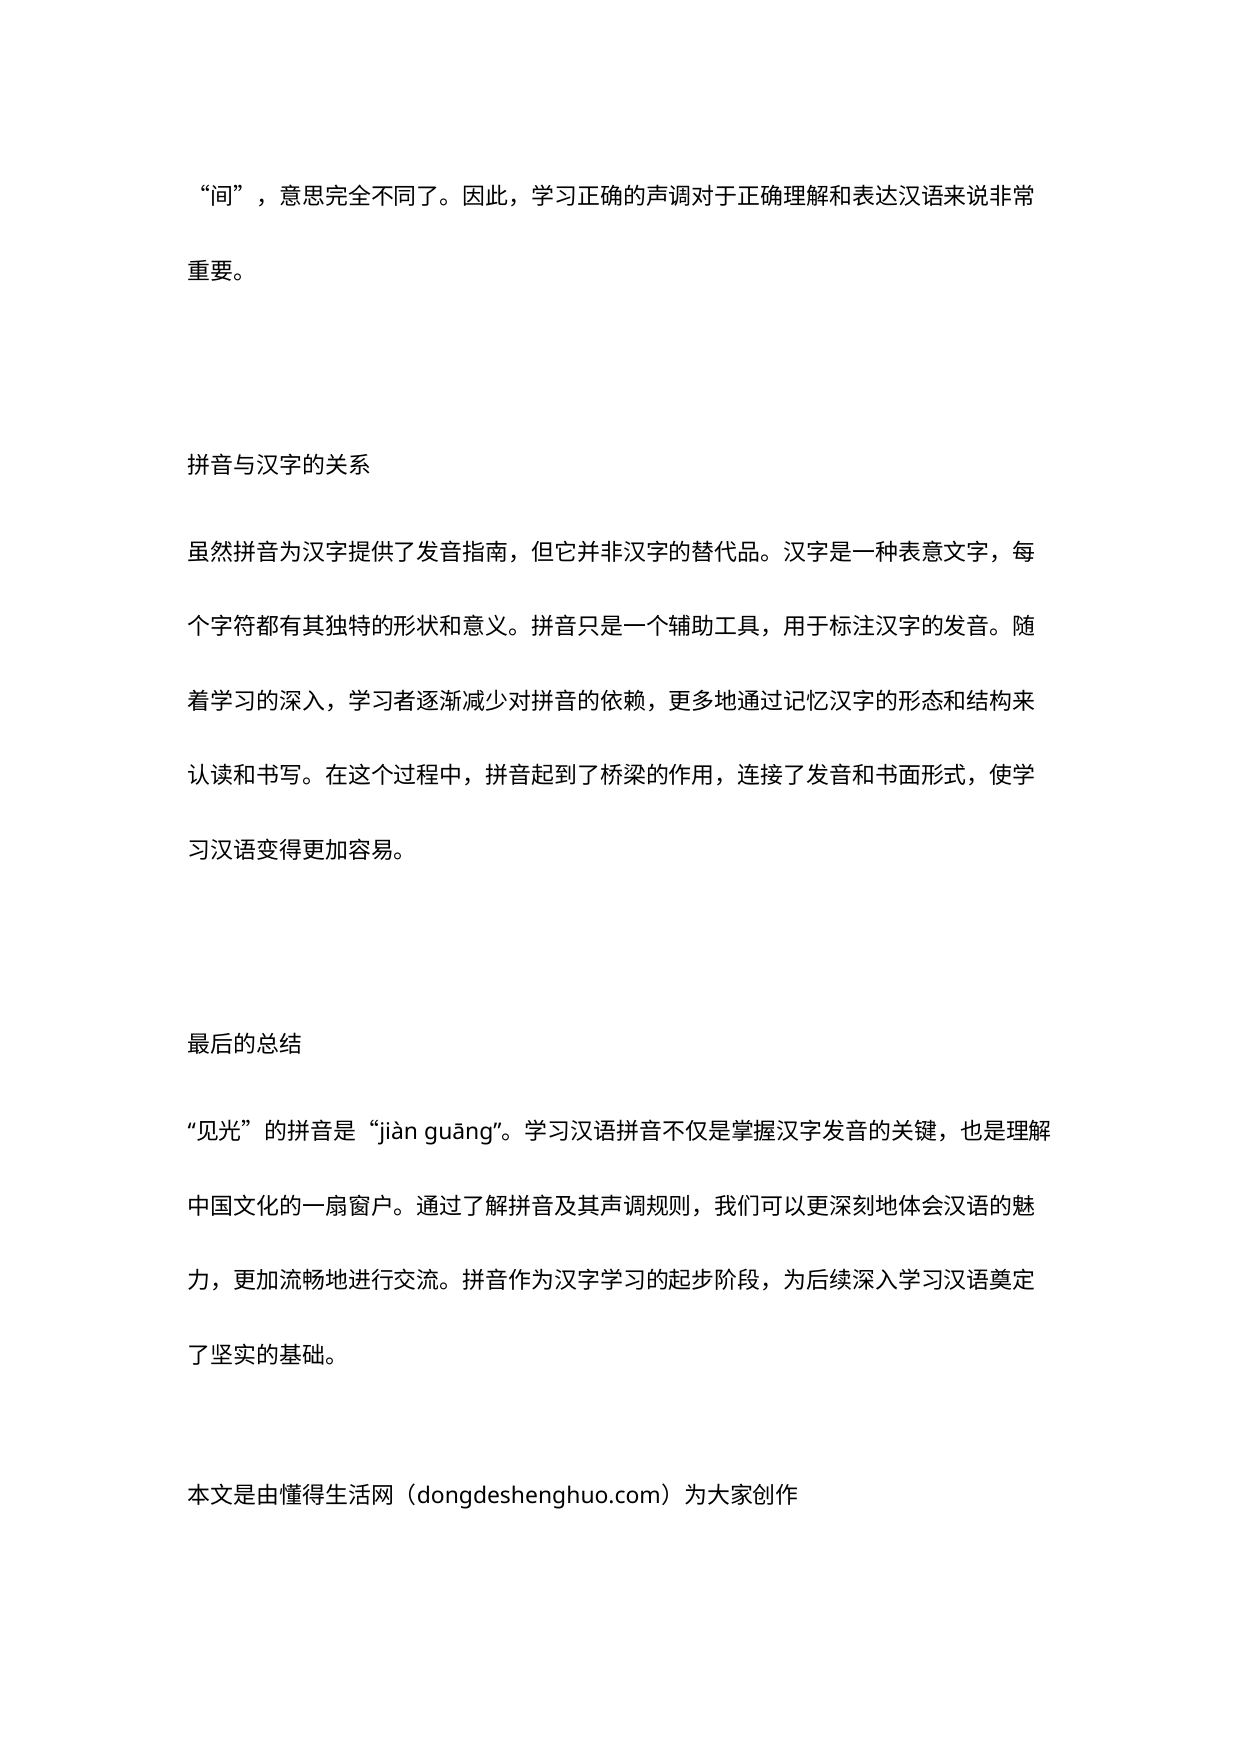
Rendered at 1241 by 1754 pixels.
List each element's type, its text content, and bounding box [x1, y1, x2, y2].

text 拼音与汉字的关系 [187, 431, 1053, 496]
text “见光”的拼音是“jiàn guāng”。学习汉语拼音不仅是掌握汉字发音的关键，也是理解中国文化的一扇窗户。通过了解拼音及其声调规则，我们可以更深刻地体会汉语的魅力，更加流畅地进行交流。拼音作为汉字学习的起步阶段，为后续深入学习汉语奠定了坚实的基础。 [187, 1097, 1053, 1386]
text 最后的总结 [187, 1011, 1053, 1076]
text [187, 162, 1053, 302]
text 本文是由懂得生活网（dongdeshenghuo.com）为大家创作 [187, 1462, 1053, 1527]
text 虽然拼音为汉字提供了发音指南，但它并非汉字的替代品。汉字是一种表意文字，每个字符都有其独特的形状和意义。拼音只是一个辅助工具，用于标注汉字的发音。随着学习的深入，学习者逐渐减少对拼音的依赖，更多地通过记忆汉字的形态和结构来认读和书写。在这个过程中，拼音起到了桥梁的作用，连接了发音和书面形式，使学习汉语变得更加容易。 [187, 517, 1053, 881]
